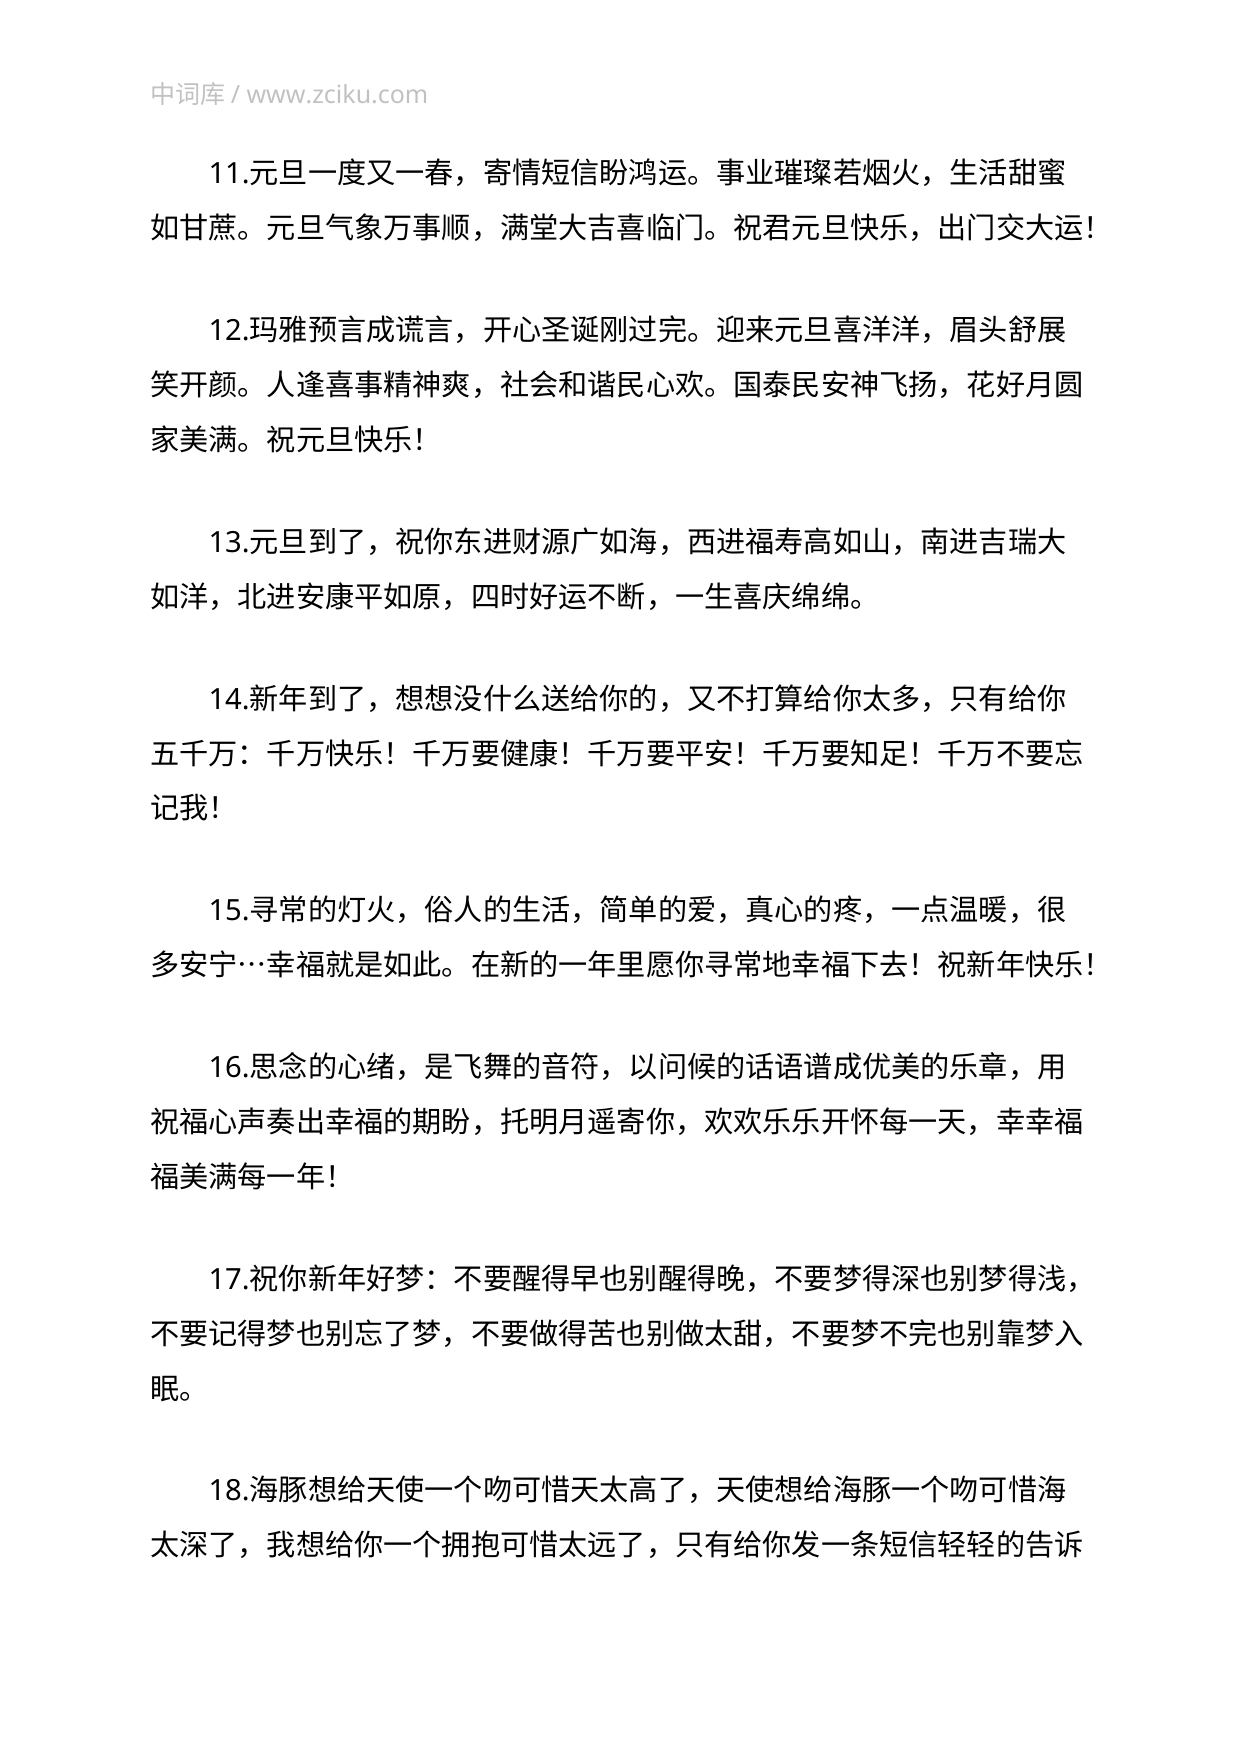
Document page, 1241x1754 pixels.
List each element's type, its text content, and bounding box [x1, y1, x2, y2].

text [150, 1467, 1090, 1564]
text 13.元旦到了，祝你东进财源广如海，西进福寿高如山，南进吉瑞大如洋，北进安康平如原，四时好运不断，一生喜庆绵绵。 [150, 518, 1090, 616]
text 17.祝你新年好梦：不要醒得早也别醒得晚，不要梦得深也别梦得浅，不要记得梦也别忘了梦，不要做得苦也别做太甜，不要梦不完也别靠梦入眠。 [150, 1255, 1090, 1407]
text 16.思念的心绪，是飞舞的音符，以问候的话语谱成优美的乐章，用祝福心声奏出幸福的期盼，托明月遥寄你，欢欢乐乐开怀每一天，幸幸福福美满每一年！ [150, 1044, 1090, 1196]
text 11.元旦一度又一春，寄情短信盼鸿运。事业璀璨若烟火，生活甜蜜如甘蔗。元旦气象万事顺，满堂大吉喜临门。祝君元旦快乐，出门交大运！ [150, 150, 1090, 247]
text 14.新年到了，想想没什么送给你的，又不打算给你太多，只有给你五千万：千万快乐！千万要健康！千万要平安！千万要知足！千万不要忘记我！ [150, 675, 1090, 827]
text 12.玛雅预言成谎言，开心圣诞刚过完。迎来元旦喜洋洋，眉头舒展笑开颜。人逢喜事精神爽，社会和谐民心欢。国泰民安神飞扬，花好月圆家美满。祝元旦快乐！ [150, 307, 1090, 459]
text 15.寻常的灯火，俗人的生活，简单的爱，真心的疼，一点温暖，很多安宁…幸福就是如此。在新的一年里愿你寻常地幸福下去！祝新年快乐！ [150, 887, 1090, 984]
